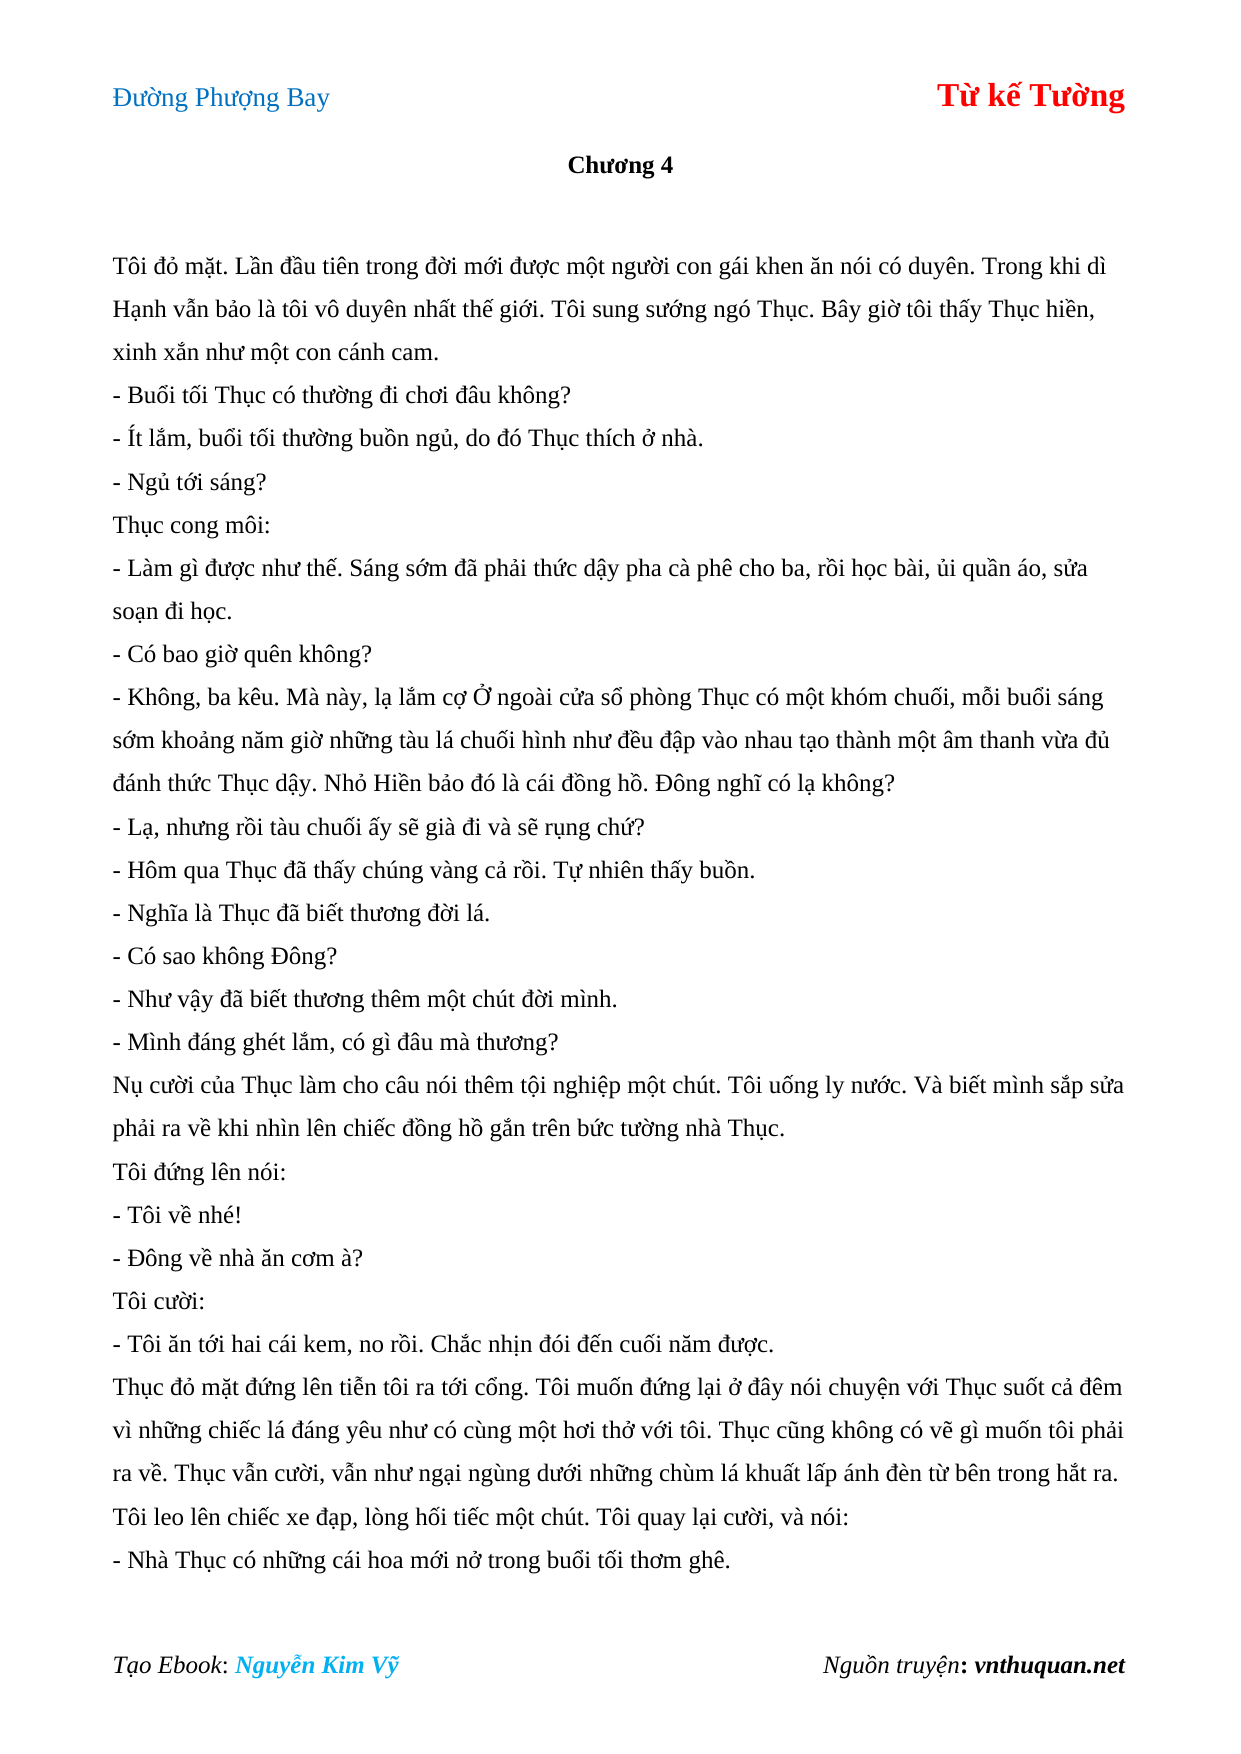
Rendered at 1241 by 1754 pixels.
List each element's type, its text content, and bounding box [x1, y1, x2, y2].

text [112, 208, 1128, 1573]
text Chương 4 [112, 150, 1128, 179]
